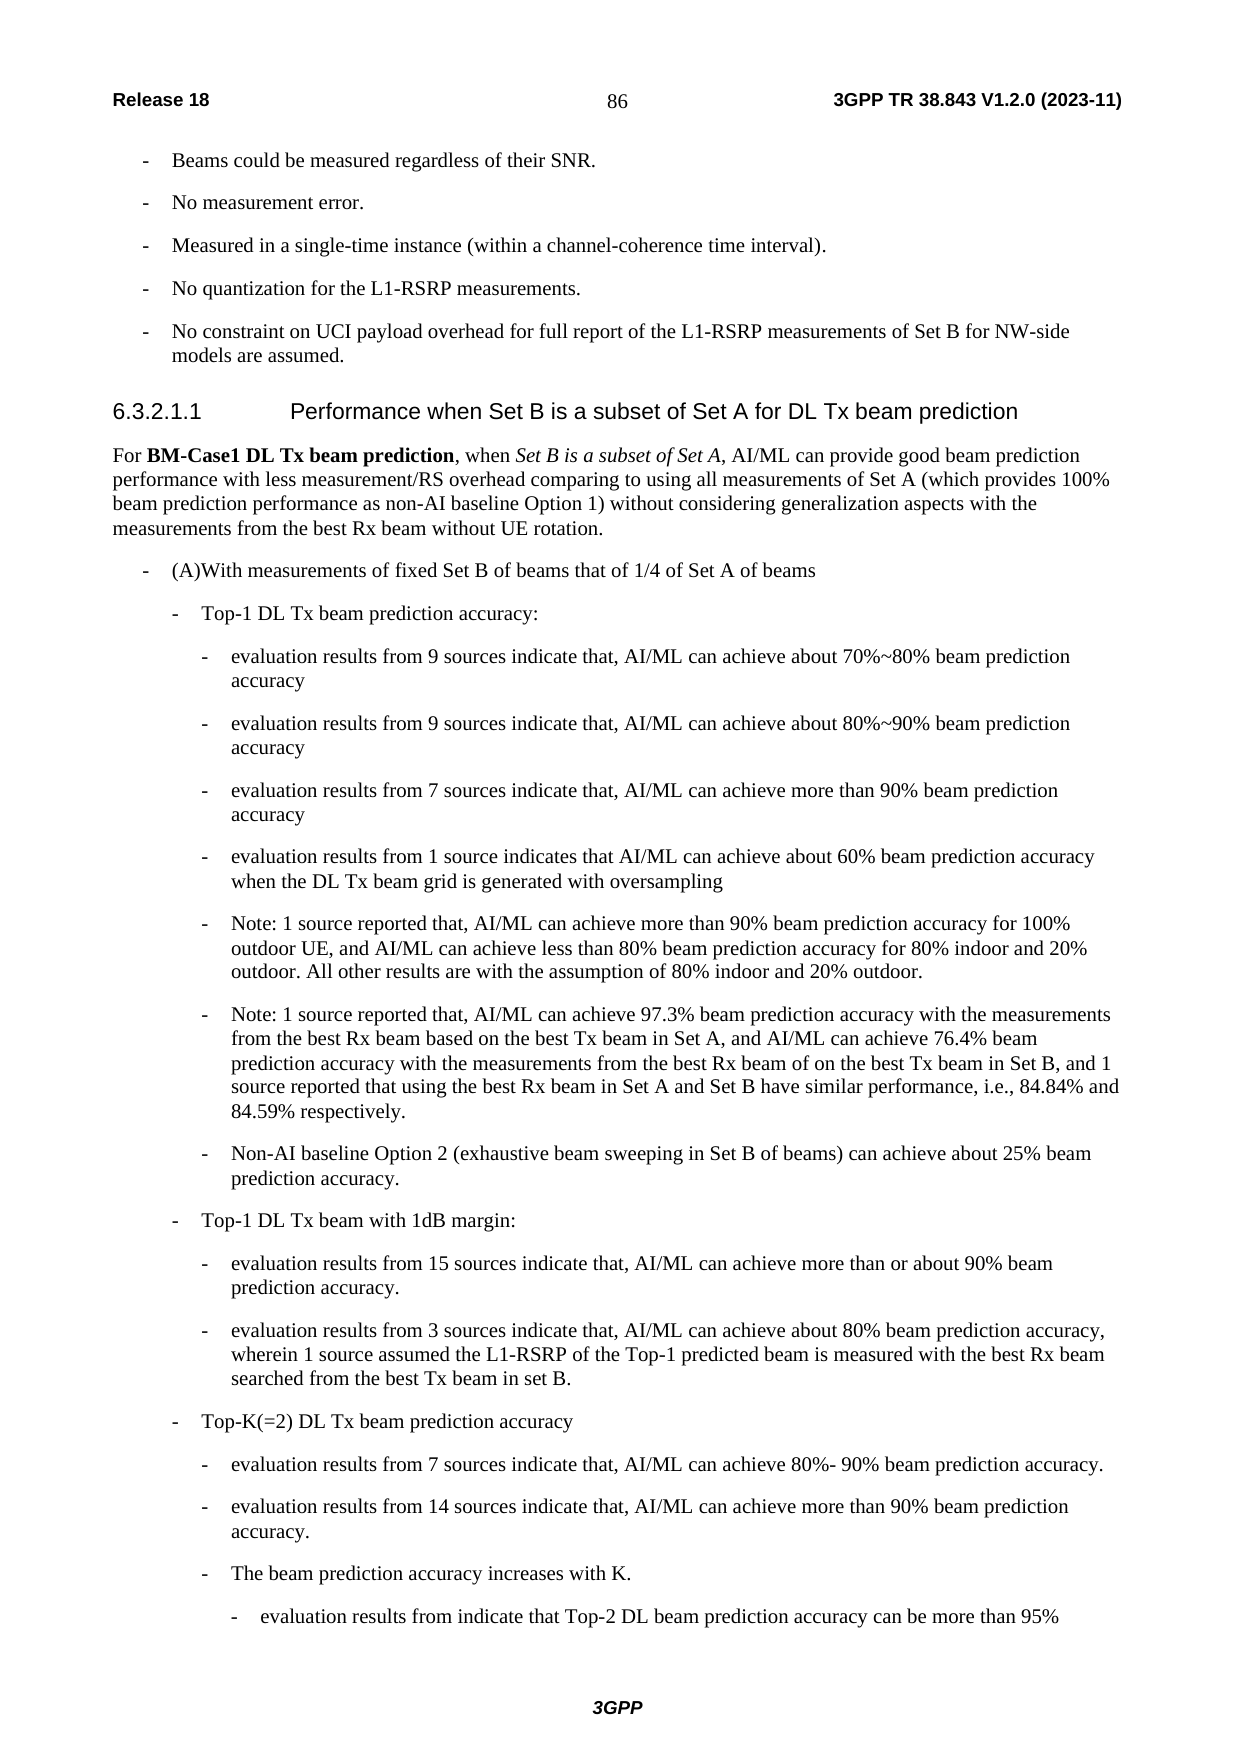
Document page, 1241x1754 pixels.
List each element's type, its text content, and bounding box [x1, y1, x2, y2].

text - The beam prediction accuracy increases with K. [201, 1561, 1122, 1585]
text - evaluation results from 15 sources indicate that, AI/ML can achieve more than or about 90% beam prediction accuracy. [201, 1251, 1122, 1299]
text - evaluation results from 14 sources indicate that, AI/ML can achieve more than 90% beam prediction accuracy. [201, 1494, 1122, 1543]
text - No constraint on UCI payload overhead for full report of the L1-RSRP measurements of Set B for NW-side models are assumed. [142, 319, 1122, 367]
text - Top-1 DL Tx beam prediction accuracy: [172, 601, 1122, 625]
text - No measurement error. [142, 190, 1122, 214]
text - (A)With measurements of fixed Set B of beams that of 1/4 of Set A of beams [142, 558, 1122, 582]
text - evaluation results from 9 sources indicate that, AI/ML can achieve about 80%~90% beam prediction accuracy [201, 711, 1122, 759]
text - No quantization for the L1-RSRP measurements. [142, 276, 1122, 300]
text - Note: 1 source reported that, AI/ML can achieve 97.3% beam prediction accuracy with the measurements from the best Rx beam based on the best Tx beam in Set A, and AI/ML can achieve 76.4% beam prediction accuracy with the measurements from the best Rx beam of on the best Tx beam in Set B, and 1 source reported that using the best Rx beam in Set A and Set B have similar performance, i.e., 84.84% and 84.59% respectively. [201, 1002, 1122, 1123]
text - Measured in a single-time instance (within a channel-coherence time interval). [142, 233, 1122, 257]
text - evaluation results from indicate that Top-2 DL beam prediction accuracy can be more than 95% [231, 1604, 1122, 1628]
text For BM-Case1 DL Tx beam prediction, when Set B is a subset of Set A, AI/ML can provide good beam prediction performance with less measurement/RS overhead comparing to using all measurements of Set A (which provides 100% beam prediction performance as non-AI baseline Option 1) without considering generalization aspects with the measurements from the best Rx beam without UE rotation. [112, 443, 1122, 539]
text - evaluation results from 9 sources indicate that, AI/ML can achieve about 70%~80% beam prediction accuracy [201, 644, 1122, 692]
text - Top-1 DL Tx beam with 1dB margin: [172, 1208, 1122, 1232]
text - evaluation results from 1 source indicates that AI/ML can achieve about 60% beam prediction accuracy when the DL Tx beam grid is generated with oversampling [201, 844, 1122, 893]
text - Top-K(=2) DL Tx beam prediction accuracy [172, 1409, 1122, 1433]
subtitle 6.3.2.1.1 Performance when Set B is a subset of Set A for DL Tx beam prediction [112, 398, 1122, 424]
text - evaluation results from 7 sources indicate that, AI/ML can achieve 80%- 90% beam prediction accuracy. [201, 1452, 1122, 1476]
text - Beams could be measured regardless of their SNR. [142, 147, 1122, 172]
text - Non-AI baseline Option 2 (exhaustive beam sweeping in Set B of beams) can achieve about 25% beam prediction accuracy. [201, 1141, 1122, 1189]
text - Note: 1 source reported that, AI/ML can achieve more than 90% beam prediction accuracy for 100% outdoor UE, and AI/ML can achieve less than 80% beam prediction accuracy for 80% indoor and 20% outdoor. All other results are with the assumption of 80% indoor and 20% outdoor. [201, 911, 1122, 983]
text - evaluation results from 3 sources indicate that, AI/ML can achieve about 80% beam prediction accuracy, wherein 1 source assumed the L1-RSRP of the Top-1 predicted beam is measured with the best Rx beam searched from the best Tx beam in set B. [201, 1318, 1122, 1390]
text - evaluation results from 7 sources indicate that, AI/ML can achieve more than 90% beam prediction accuracy [201, 778, 1122, 826]
